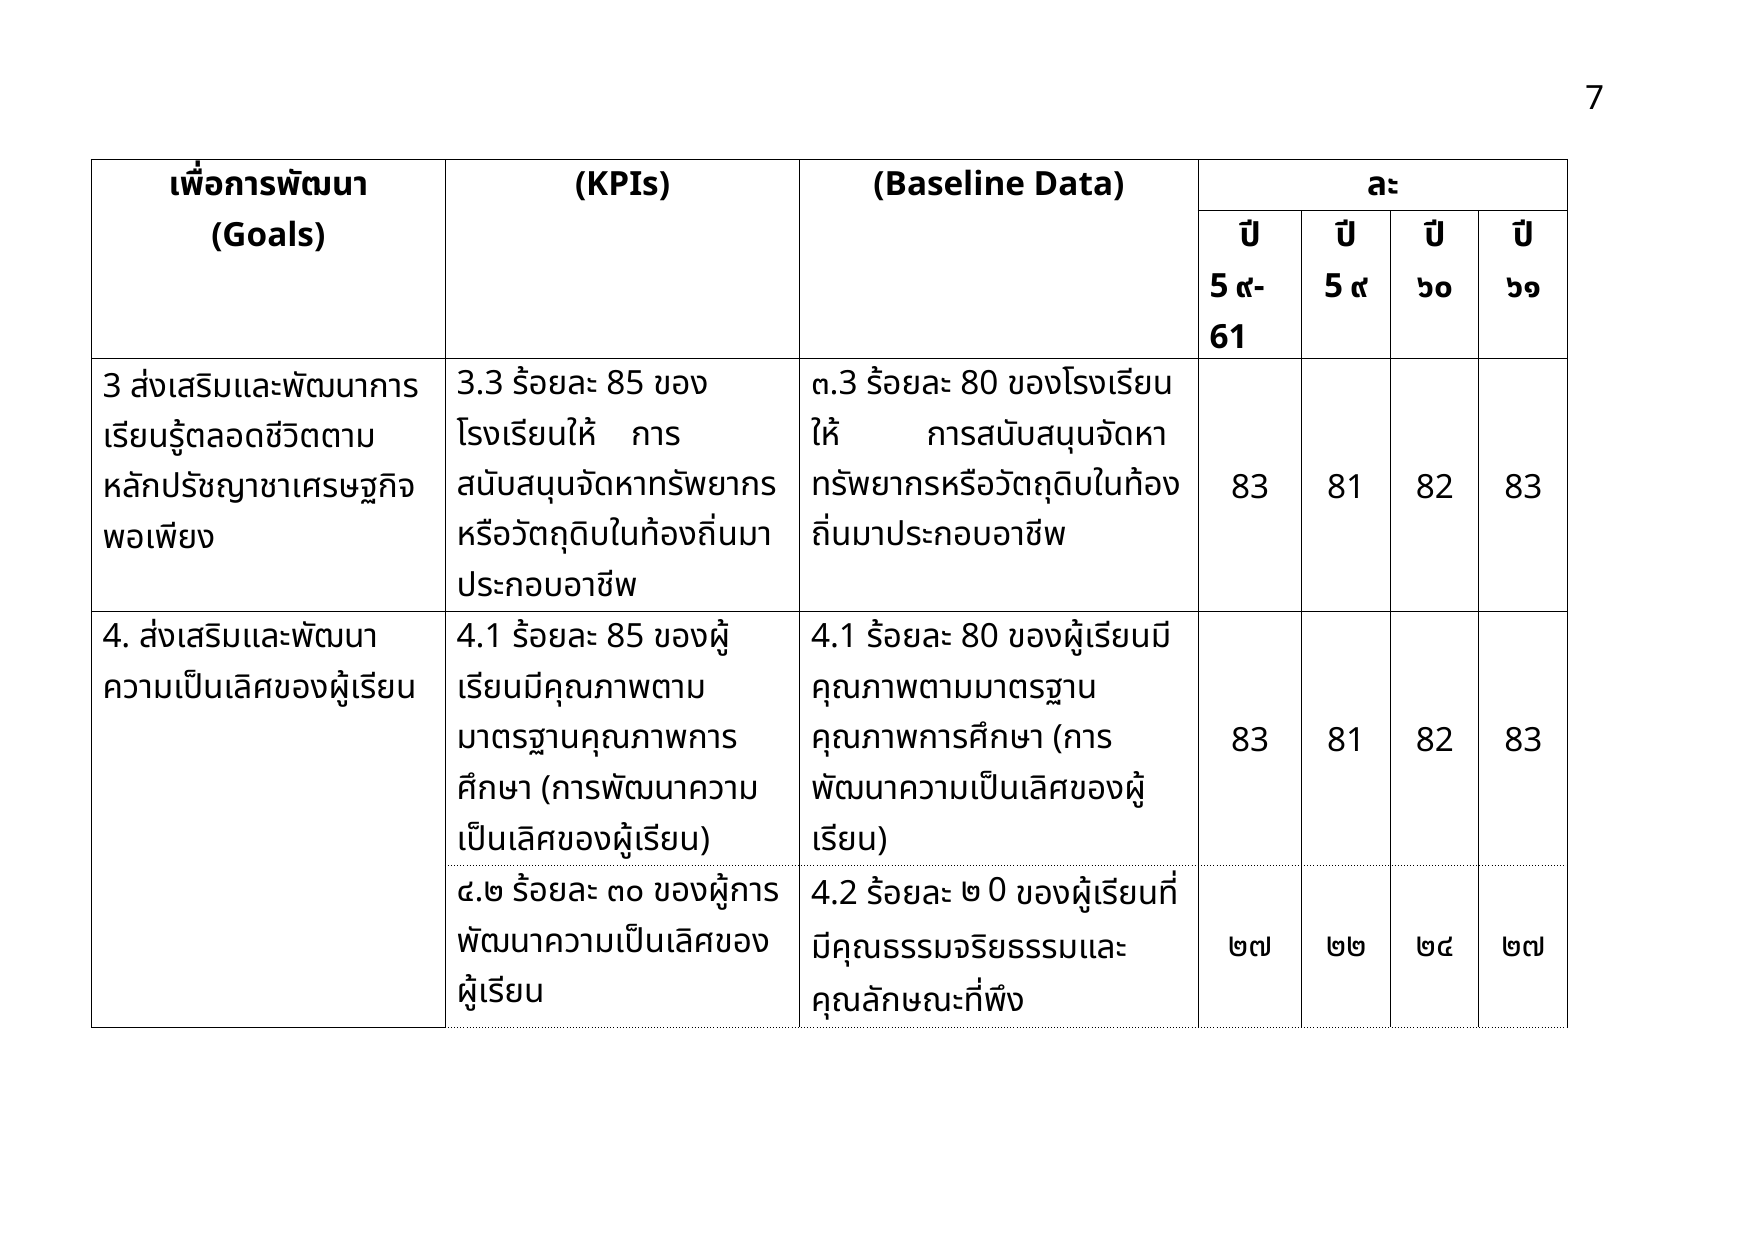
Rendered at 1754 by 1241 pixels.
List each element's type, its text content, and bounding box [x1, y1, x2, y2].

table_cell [92, 359, 445, 611]
table_cell 83 [1479, 612, 1567, 865]
table_cell ๒๒ [1302, 865, 1390, 1027]
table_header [800, 160, 1198, 358]
table_header ตัวชี้วัด (KPIs) [446, 160, 799, 358]
table_cell 83 [1199, 612, 1301, 865]
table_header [1199, 160, 1567, 210]
table_cell ๒๗ [1479, 865, 1567, 1027]
table_cell ๔.๒ ร้อยละ ๓๐ ของผู้การพัฒนาความเป็นเลิศของผู้เรียน [446, 865, 799, 1027]
table_cell 81 [1302, 612, 1390, 865]
table_cell 82 [1391, 612, 1478, 865]
table_cell 83 [1479, 359, 1567, 611]
table_cell 3.3 ร้อยละ 85 ของโรงเรียนให้ การสนับสนุนจัดหาทรัพยากรหรือวัตถุดิบในท้องถิ่นมาประกอบอาชีพ [446, 359, 799, 611]
table_cell 83 [1199, 359, 1301, 611]
table_cell ปี 5๙-61 [1199, 211, 1301, 358]
table_cell 81 [1302, 359, 1390, 611]
table_cell 4.2 ร้อยละ ๒0 ของผู้เรียนที่มีคุณธรรมจริยธรรมและคุณลักษณะที่พึง [800, 865, 1198, 1027]
table_cell ปี ๖๑ [1479, 211, 1567, 358]
table_cell 4. ส่งเสริมและพัฒนาความเป็นเลิศของผู้เรียน [92, 612, 445, 1027]
table_cell ปี ๖๐ [1391, 211, 1478, 358]
table_cell ปี 5๙ [1302, 211, 1390, 358]
table_cell ๒๗ [1199, 865, 1301, 1027]
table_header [92, 160, 445, 358]
table_cell 82 [1391, 359, 1478, 611]
table_cell ๓.3 ร้อยละ 80 ของโรงเรียนให้ การสนับสนุนจัดหาทรัพยากรหรือวัตถุดิบในท้องถิ่นมาประกอบอาชีพ [800, 359, 1198, 611]
table_cell ๒๔ [1391, 865, 1478, 1027]
table_cell 4.1 ร้อยละ 80 ของผู้เรียนมีคุณภาพตามมาตรฐานคุณภาพการศึกษา (การพัฒนาความเป็นเลิศของผู้เรียน) [800, 612, 1198, 865]
table_cell 4.1 ร้อยละ 85 ของผู้เรียนมีคุณภาพตามมาตรฐานคุณภาพการศึกษา (การพัฒนาความเป็นเลิศของผู้เรียน) [446, 612, 799, 865]
